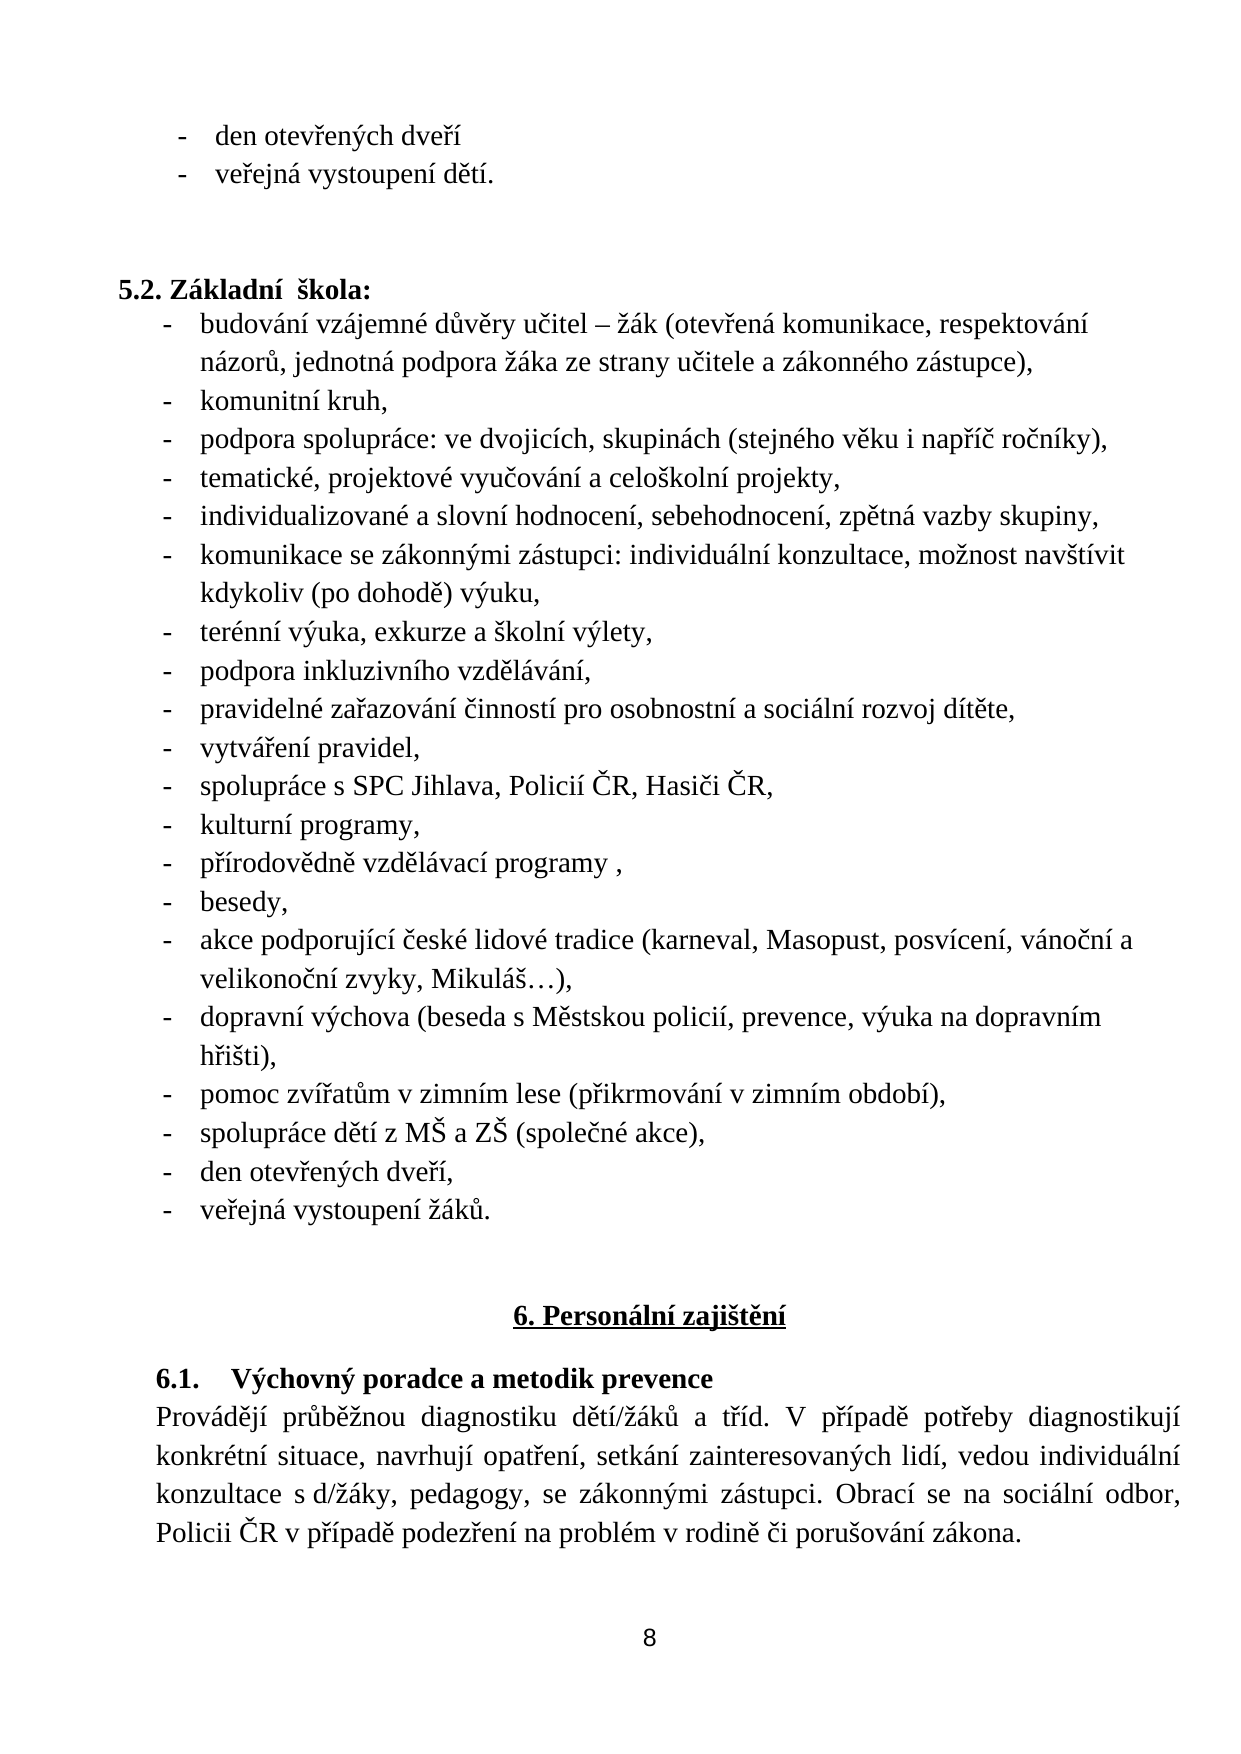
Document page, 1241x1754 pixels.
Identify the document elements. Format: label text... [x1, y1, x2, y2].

list kulturní programy, [162, 807, 1181, 840]
list spolupráce dětí z MŠ a ZŠ (společné akce), [162, 1115, 1181, 1149]
list dopravní výchova (beseda s Městskou policií, prevence, výuka na dopravním hřišti), [162, 999, 1181, 1072]
list komunikace se zákonnými zástupci: individuální konzultace, možnost navštívit kdykoliv (po dohodě) výuku, [162, 537, 1181, 609]
list přírodovědně vzdělávací programy , [162, 845, 1181, 879]
list budování vzájemné důvěry učitel – žák (otevřená komunikace, respektování názorů, jednotná podpora žáka ze strany učitele a zákonného zástupce), [162, 306, 1181, 378]
list Provádějí průběžnou diagnostiku dětí/žáků a tříd. V případě potřeby diagnostikují konkrétní situace, navrhují opatření, setkání zainteresovaných lidí, vedou individuální konzultace s d/žáky, pedagogy, se zákonnými zástupci. Obrací se na sociální odbor, Policii ČR v případě podezření na problém v rodině či porušování zákona. [156, 1399, 1181, 1549]
list den otevřených dveří [177, 118, 1181, 152]
list den otevřených dveří, [162, 1154, 1181, 1187]
list podpora inkluzivního vzdělávání, [162, 653, 1181, 686]
list vytváření pravidel, [162, 730, 1181, 763]
list podpora spolupráce: ve dvojicích, skupinách (stejného věku i napříč ročníky), [162, 421, 1181, 455]
list komunitní kruh, [162, 383, 1181, 416]
list veřejná vystoupení žáků. [162, 1192, 1181, 1226]
list terénní výuka, exkurze a školní výlety, [162, 614, 1181, 648]
list Výchovný poradce a metodik prevence [156, 1361, 1181, 1394]
list pomoc zvířatům v zimním lese (přikrmování v zimním období), [162, 1077, 1181, 1110]
text 6. Personální zajištění [118, 1298, 1181, 1332]
list tematické, projektové vyučování a celoškolní projekty, [162, 460, 1181, 493]
list veřejná vystoupení dětí. [177, 157, 1181, 190]
list spolupráce s SPC Jihlava, Policií ČR, Hasiči ČR, [162, 768, 1181, 802]
list akce podporující české lidové tradice (karneval, Masopust, posvícení, vánoční a velikonoční zvyky, Mikuláš…), [162, 922, 1181, 994]
list pravidelné zařazování činností pro osobnostní a sociální rozvoj dítěte, [162, 691, 1181, 725]
text 5.2. Základní škola: [118, 272, 1181, 306]
list individualizované a slovní hodnocení, sebehodnocení, zpětná vazby skupiny, [162, 498, 1181, 532]
list besedy, [162, 884, 1181, 917]
